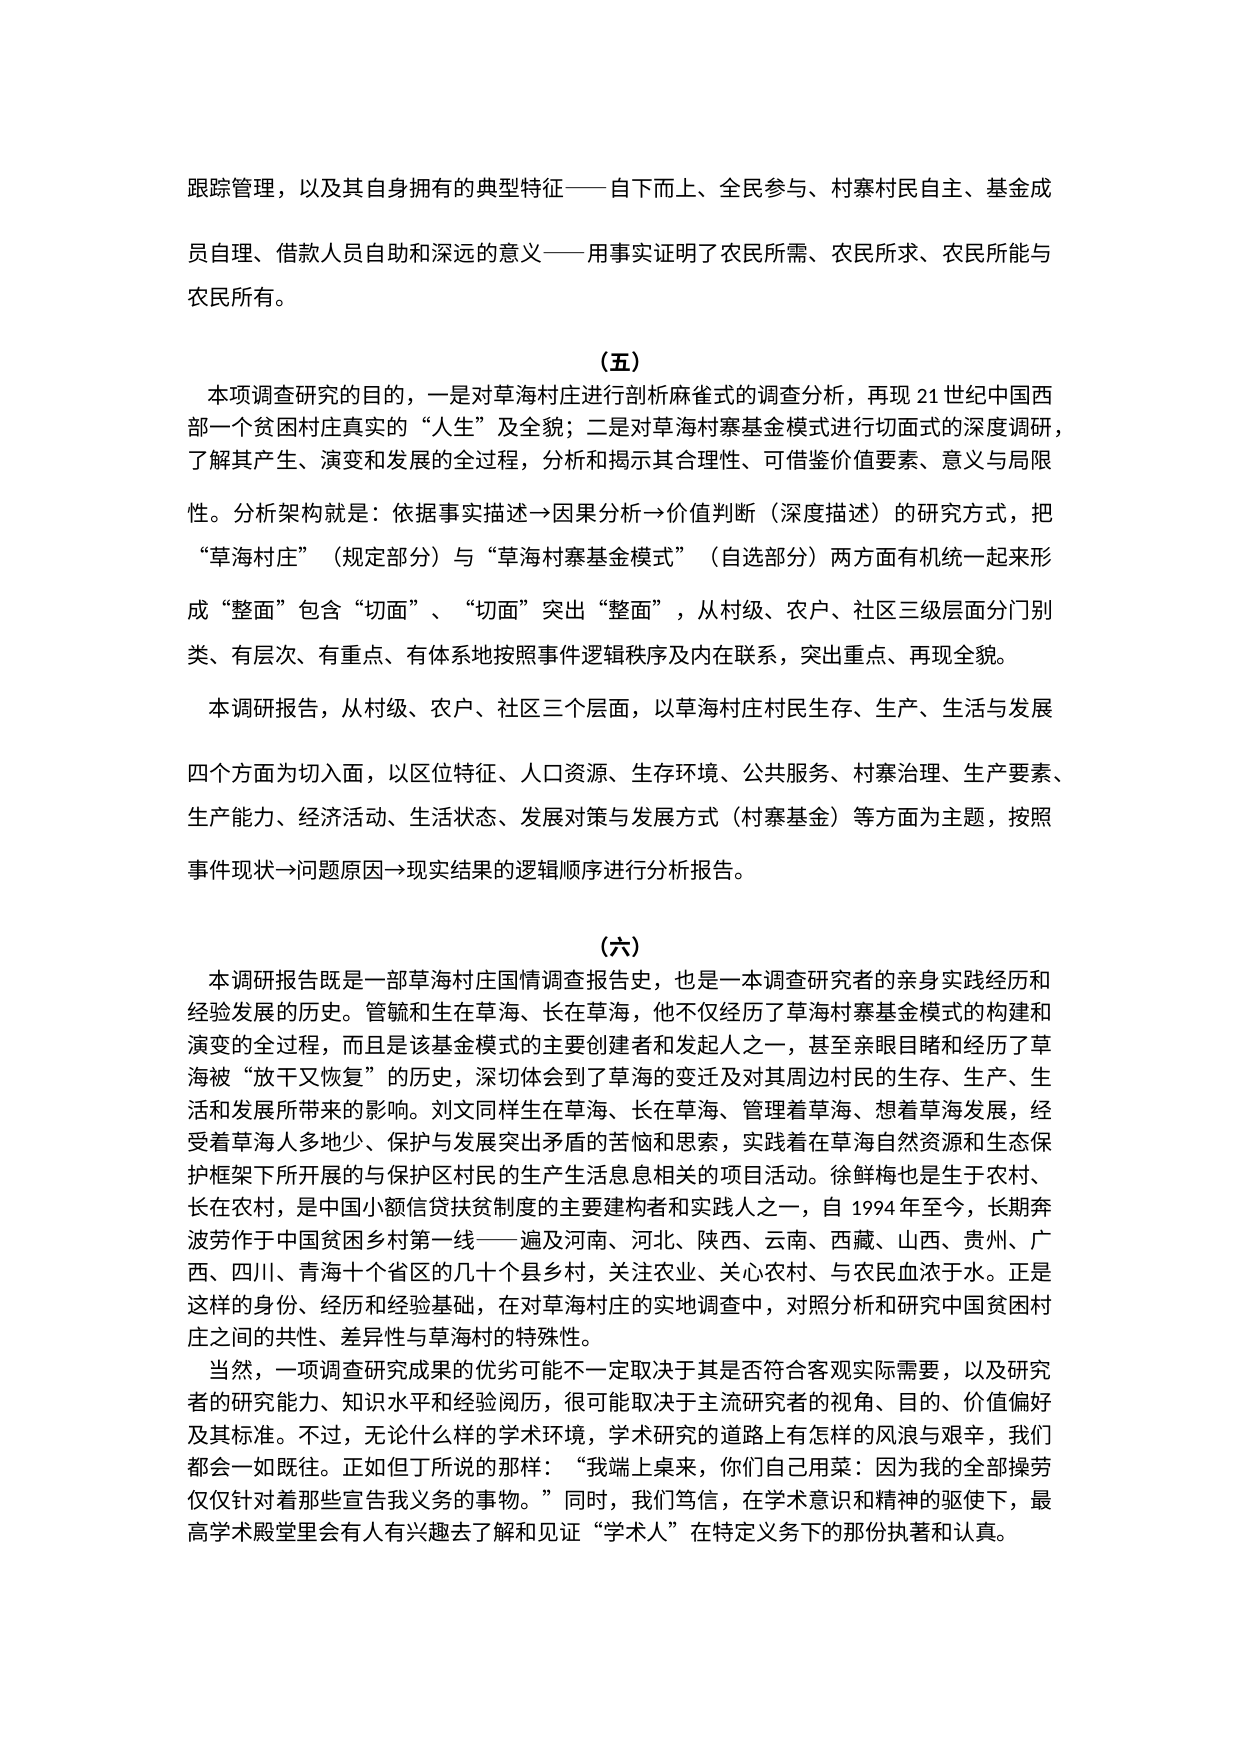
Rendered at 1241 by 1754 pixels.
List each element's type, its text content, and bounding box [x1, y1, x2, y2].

text （六） [187, 930, 1053, 962]
text 本调研报告既是一部草海村庄国情调查报告史，也是一本调查研究者的亲身实践经历和经验发展的历史。管毓和生在草海、长在草海，他不仅经历了草海村寨基金模式的构建和演变的全过程，而且是该基金模式的主要创建者和发起人之一，甚至亲眼目睹和经历了草海被“放干又恢复”的历史，深切体会到了草海的变迁及对其周边村民的生存、生产、生活和发展所带来的影响。刘文同样生在草海、长在草海、管理着草海、想着草海发展，经受着草海人多地少、保护与发展突出矛盾的苦恼和思索，实践着在草海自然资源和生态保护框架下所开展的与保护区村民的生产生活息息相关的项目活动。徐鲜梅也是生于农村、长在农村，是中国小额信贷扶贫制度的主要建构者和实践人之一，自1994年至今，长期奔波劳作于中国贫困乡村第一线——遍及河南、河北、陕西、云南、西藏、山西、贵州、广西、四川、青海十个省区的几十个县乡村，关注农业、关心农村、与农民血浓于水。正是这样的身份、经历和经验基础，在对草海村庄的实地调查中，对照分析和研究中国贫困村庄之间的共性、差异性与草海村的特殊性。 [187, 962, 1053, 1352]
text 本项调查研究的目的，一是对草海村庄进行剖析麻雀式的调查分析，再现21世纪中国西部一个贫困村庄真实的“人生”及全貌；二是对草海村寨基金模式进行切面式的深度调研，了解其产生、演变和发展的全过程，分析和揭示其合理性、可借鉴价值要素、意义与局限性。分析架构就是：依据事实描述→因果分析→价值判断（深度描述）的研究方式，把“草海村庄”（规定部分）与“草海村寨基金模式”（自选部分）两方面有机统一起来形成“整面”包含“切面”、“切面”突出“整面”，从村级、农户、社区三级层面分门别类、有层次、有重点、有体系地按照事件逻辑秩序及内在联系，突出重点、再现全貌。 [187, 377, 1053, 670]
text 本调研报告，从村级、农户、社区三个层面，以草海村庄村民生存、生产、生活与发展四个方面为切入面，以区位特征、人口资源、生存环境、公共服务、村寨治理、生产要素、生产能力、经济活动、生活状态、发展对策与发展方式（村寨基金）等方面为主题，按照事件现状→问题原因→现实结果的逻辑顺序进行分析报告。 [187, 670, 1053, 897]
text （五） [187, 345, 1053, 377]
text 当然，一项调查研究成果的优劣可能不一定取决于其是否符合客观实际需要，以及研究者的研究能力、知识水平和经验阅历，很可能取决于主流研究者的视角、目的、价值偏好及其标准。不过，无论什么样的学术环境，学术研究的道路上有怎样的风浪与艰辛，我们都会一如既往。正如但丁所说的那样：“我端上桌来，你们自己用菜：因为我的全部操劳仅仅针对着那些宣告我义务的事物。”同时，我们笃信，在学术意识和精神的驱使下，最高学术殿堂里会有人有兴趣去了解和见证“学术人”在特定义务下的那份执著和认真。 [187, 1352, 1053, 1547]
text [187, 150, 1053, 312]
